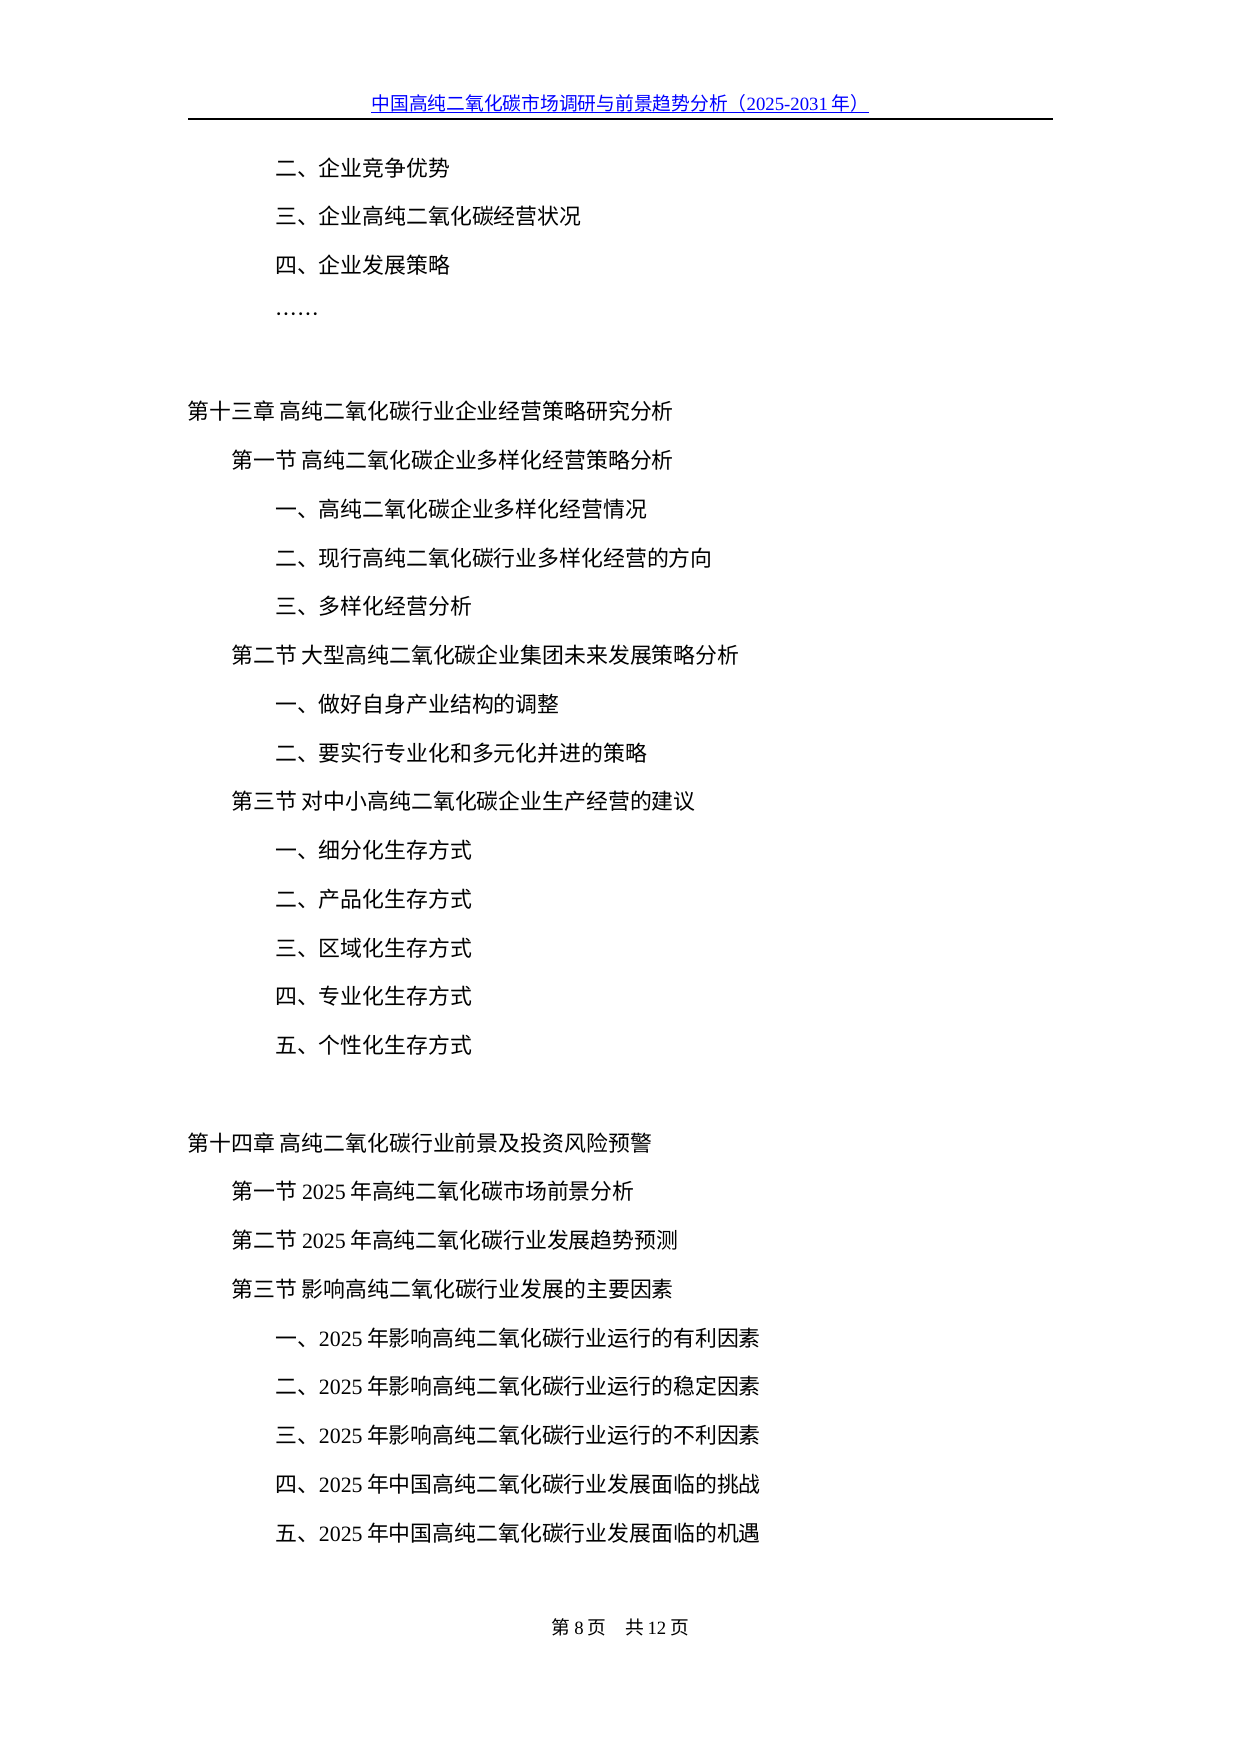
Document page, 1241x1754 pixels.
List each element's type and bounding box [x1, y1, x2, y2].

text [187, 150, 1053, 1548]
